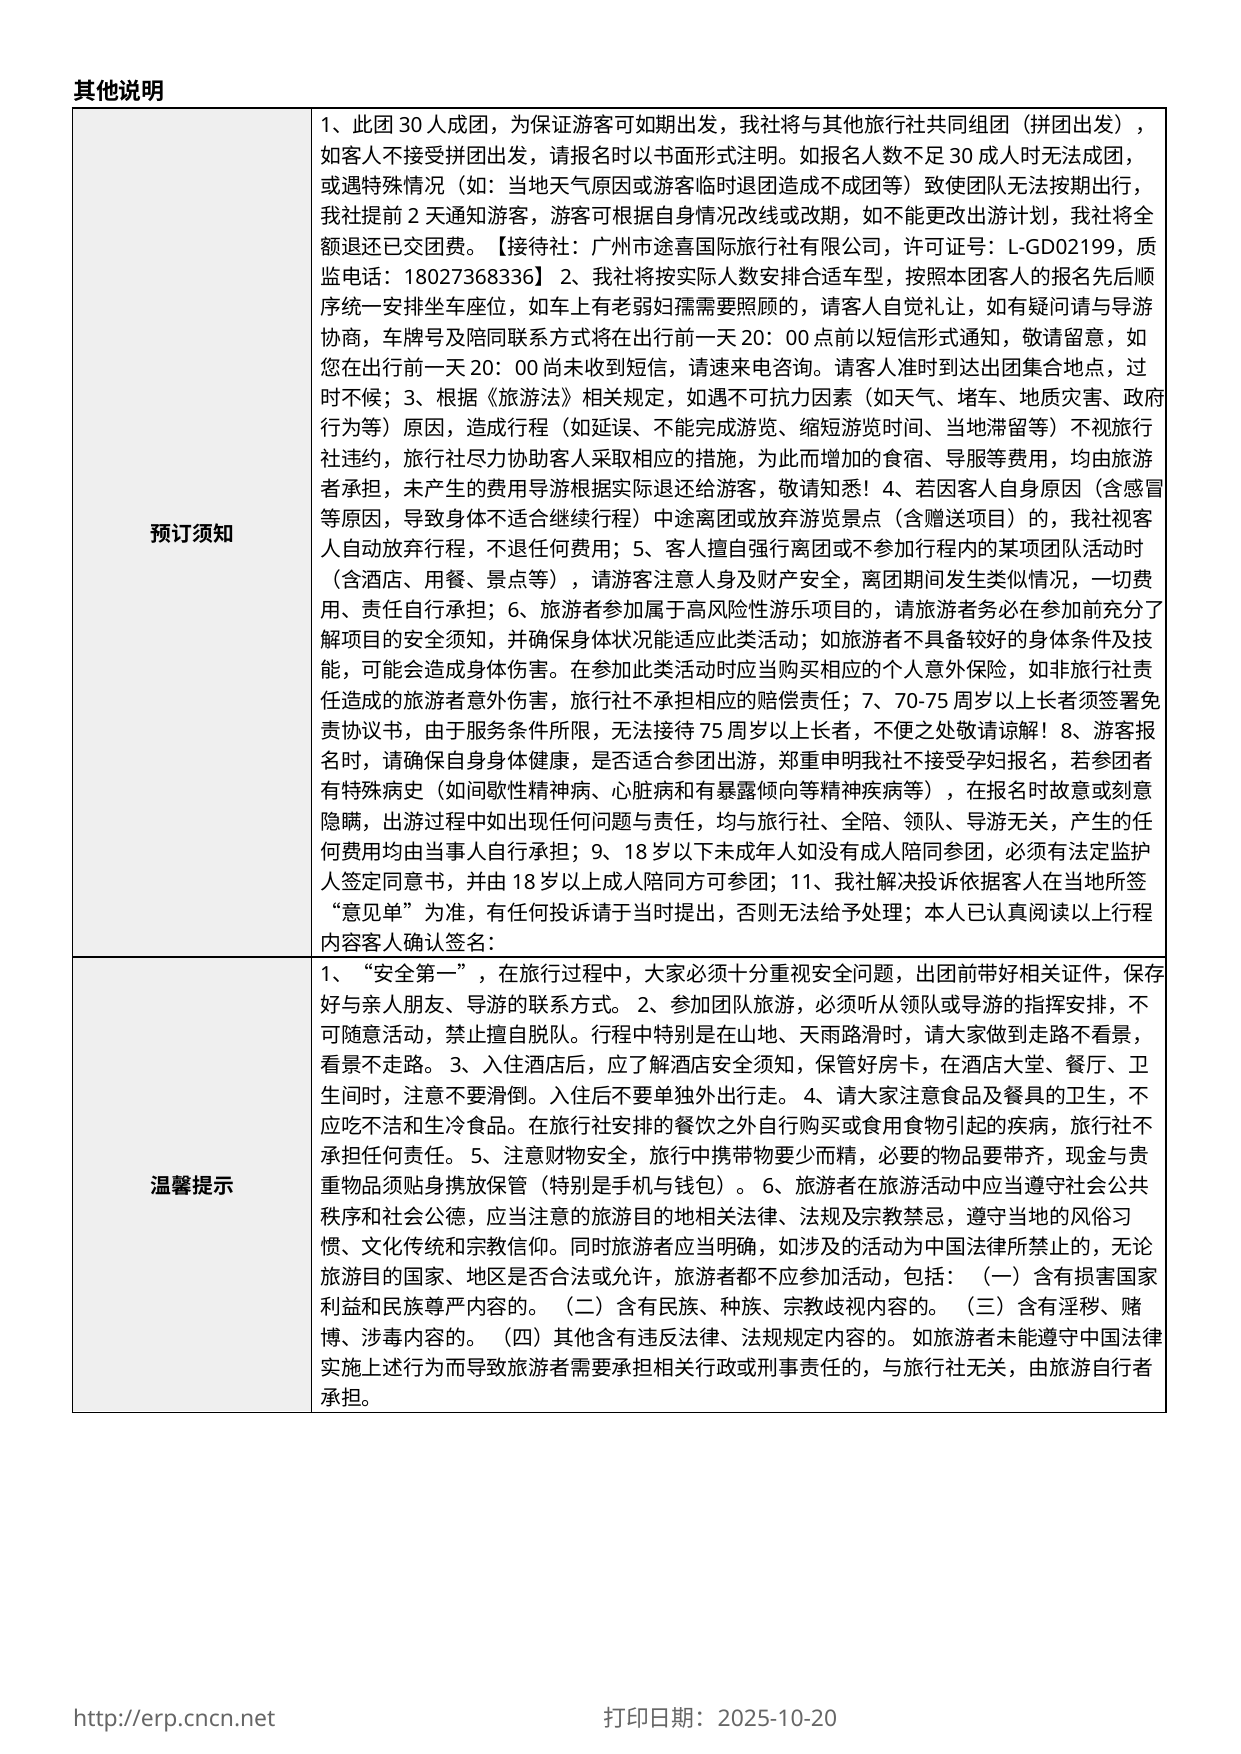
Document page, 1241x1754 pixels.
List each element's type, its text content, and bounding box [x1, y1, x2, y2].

table_cell 温馨提示 [73, 958, 311, 1411]
table_cell 1、“安全第一”，在旅行过程中，大家必须十分重视安全问题，出团前带好相关证件，保存好与亲人朋友、导游的联系方式。 [312, 958, 1165, 1411]
text 其他说明 [73, 73, 1167, 106]
table_header 预订须知 [73, 109, 311, 956]
table_header 1、此团30人成团，为保证游客可如期出发，我社将与其他旅行社共同组团（拼团出发），如客人不接受拼团出发，请报名时以书面形式注明。如报名人数不足30 成人时无法成团，或遇特殊情况（如：当地天气原因或游客临时退团造成不成团等）致使团队无法按期出行，我社提前2 天通知游客，游客可根据自身情况改线或改期，如不能更改出游计划，我社将全额退还已交团费。【接待社：广州市途喜国际旅行社有限公司，许可证号：L-GD02199，质监电话：18027368336】 [312, 109, 1165, 956]
